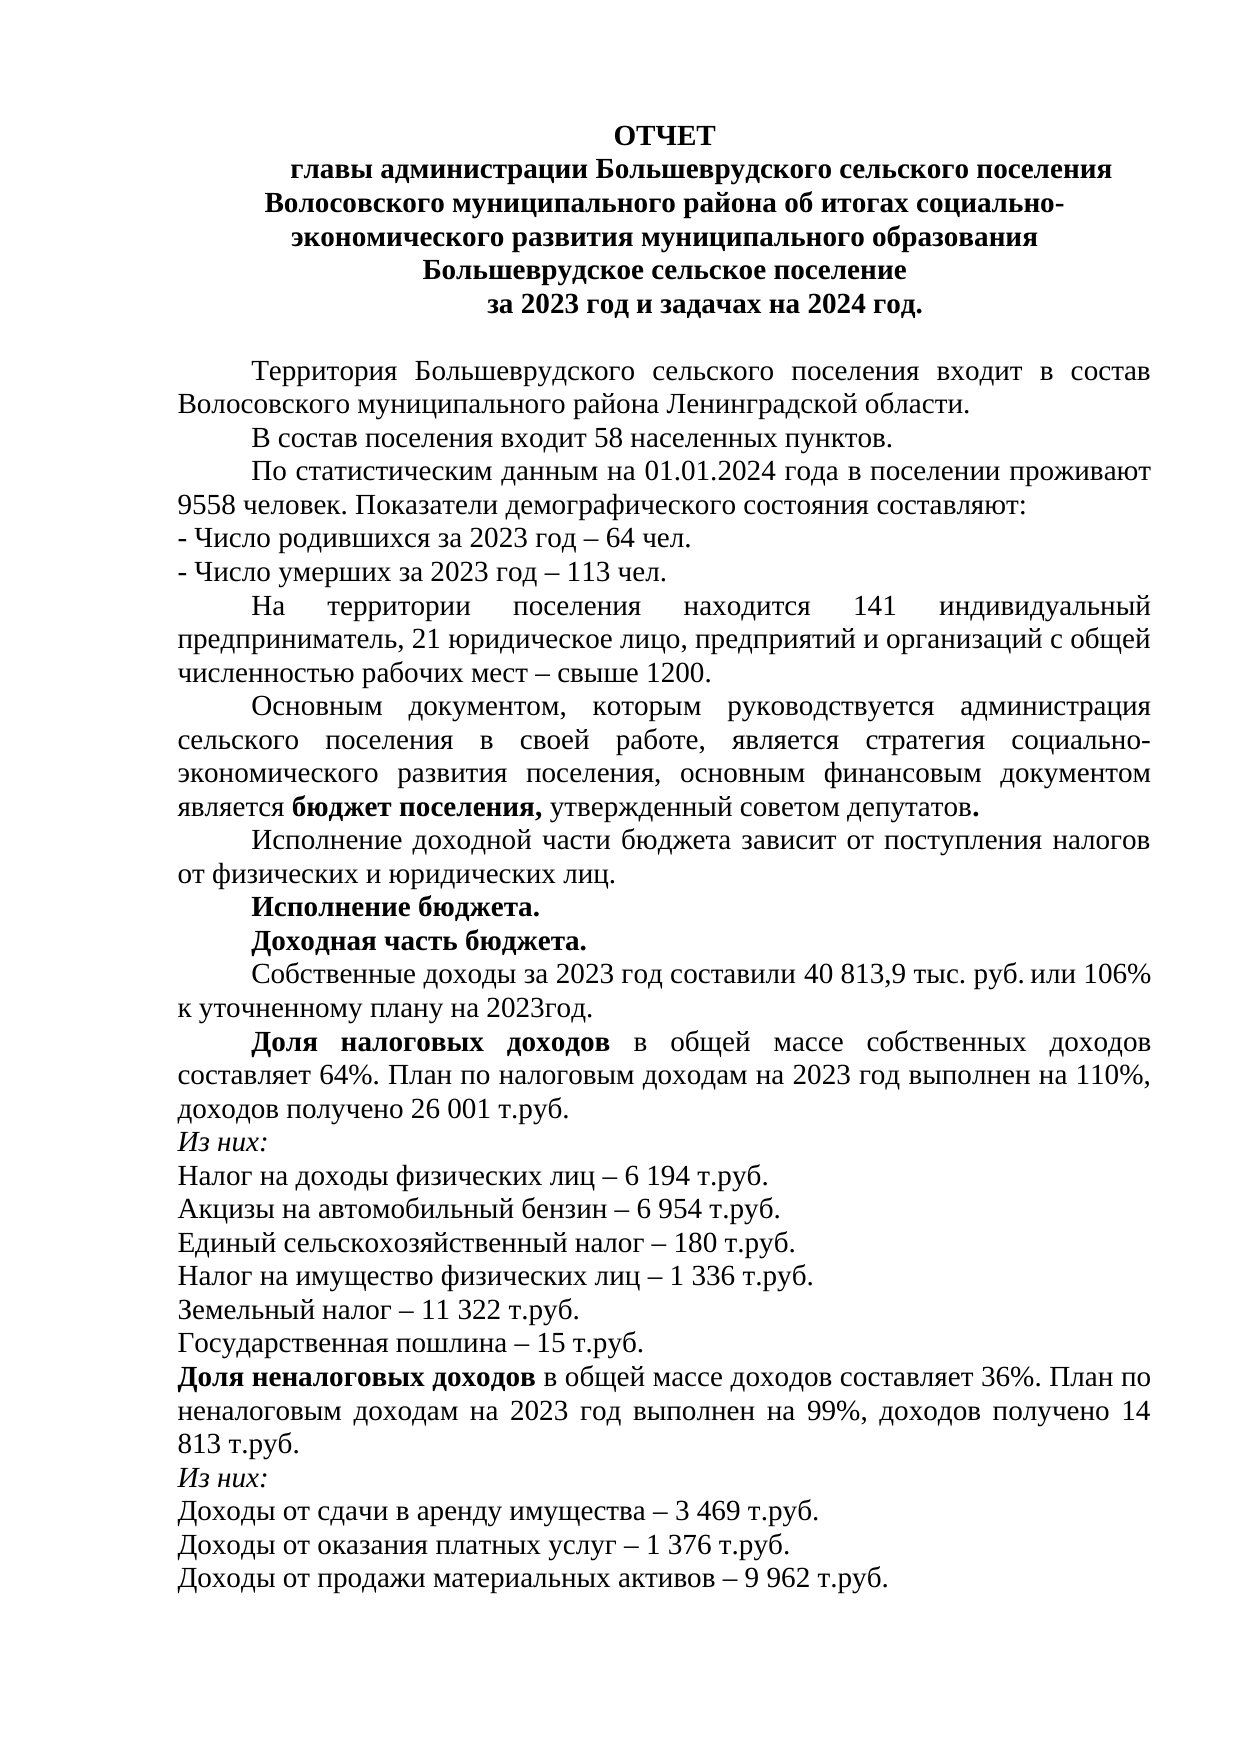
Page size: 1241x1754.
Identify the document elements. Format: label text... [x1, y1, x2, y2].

text Доходы от продажи материальных активов – 9 962 т.руб. [177, 1560, 1152, 1594]
text Налог на имущество физических лиц – 1 336 т.руб. [177, 1258, 1152, 1292]
text Исполнение бюджета. [177, 889, 1152, 923]
text Из них: [177, 1124, 1152, 1158]
text В состав поселения входит 58 населенных пунктов. [177, 420, 1152, 453]
text Единый сельскохозяйственный налог – 180 т.руб. [177, 1225, 1152, 1258]
text Доходы от оказания платных услуг – 1 376 т.руб. [177, 1527, 1152, 1560]
text Из них: [177, 1460, 1152, 1493]
text Государственная пошлина – 15 т.руб. [177, 1326, 1152, 1359]
text Доля неналоговых доходов в общей массе доходов составляет 36%. План по неналоговым доходам на 2023 год выполнен на 99%, доходов получено 14 813 т.руб. [177, 1359, 1152, 1460]
text По статистическим данным на 01.01.2024 года в поселении проживают 9558 человек. Показатели демографического состояния составляют: [177, 453, 1152, 521]
text - Число умерших за 2023 год – 113 чел. [177, 554, 1152, 588]
text Налог на доходы физических лиц – 6 194 т.руб. [177, 1158, 1152, 1191]
text Доходы от сдачи в аренду имущества – 3 469 т.руб. [177, 1493, 1152, 1527]
text Акцизы на автомобильный бензин – 6 954 т.руб. [177, 1191, 1152, 1225]
text Территория Большеврудского сельского поселения входит в состав Волосовского муниципального района Ленинградской области. [177, 353, 1152, 420]
text Собственные доходы за 2023 год составили 40 813,9 тыс. руб. или 106% к уточненному плану на 2023год. [177, 957, 1152, 1024]
text Основным документом, которым руководствуется администрация сельского поселения в своей работе, является стратегия социально-экономического развития поселения, основным финансовым документом является бюджет поселения, утвержденный советом депутатов. [177, 688, 1152, 822]
text главы администрации Большеврудского сельского поселения Волосовского муниципального района об итогах социально-экономического развития муниципального образования Большеврудское сельское поселение [177, 152, 1152, 286]
text На территории поселения находится 141 индивидуальный предприниматель, 21 юридическое лицо, предприятий и организаций с общей численностью рабочих мест – свыше 1200. [177, 588, 1152, 688]
text Доля налоговых доходов в общей массе собственных доходов составляет 64%. План по налоговым доходам на 2023 год выполнен на 110%, доходов получено 26 001 т.руб. [177, 1024, 1152, 1124]
text ОТЧЕТ [177, 118, 1152, 152]
text - Число родившихся за 2023 год – 64 чел. [177, 521, 1152, 554]
text за 2023 год и задачах на 2024 год. [177, 286, 1152, 319]
text Земельный налог – 11 322 т.руб. [177, 1292, 1152, 1326]
text Исполнение доходной части бюджета зависит от поступления налогов от физических и юридических лиц. [177, 822, 1152, 889]
text Доходная часть бюджета. [177, 923, 1152, 957]
